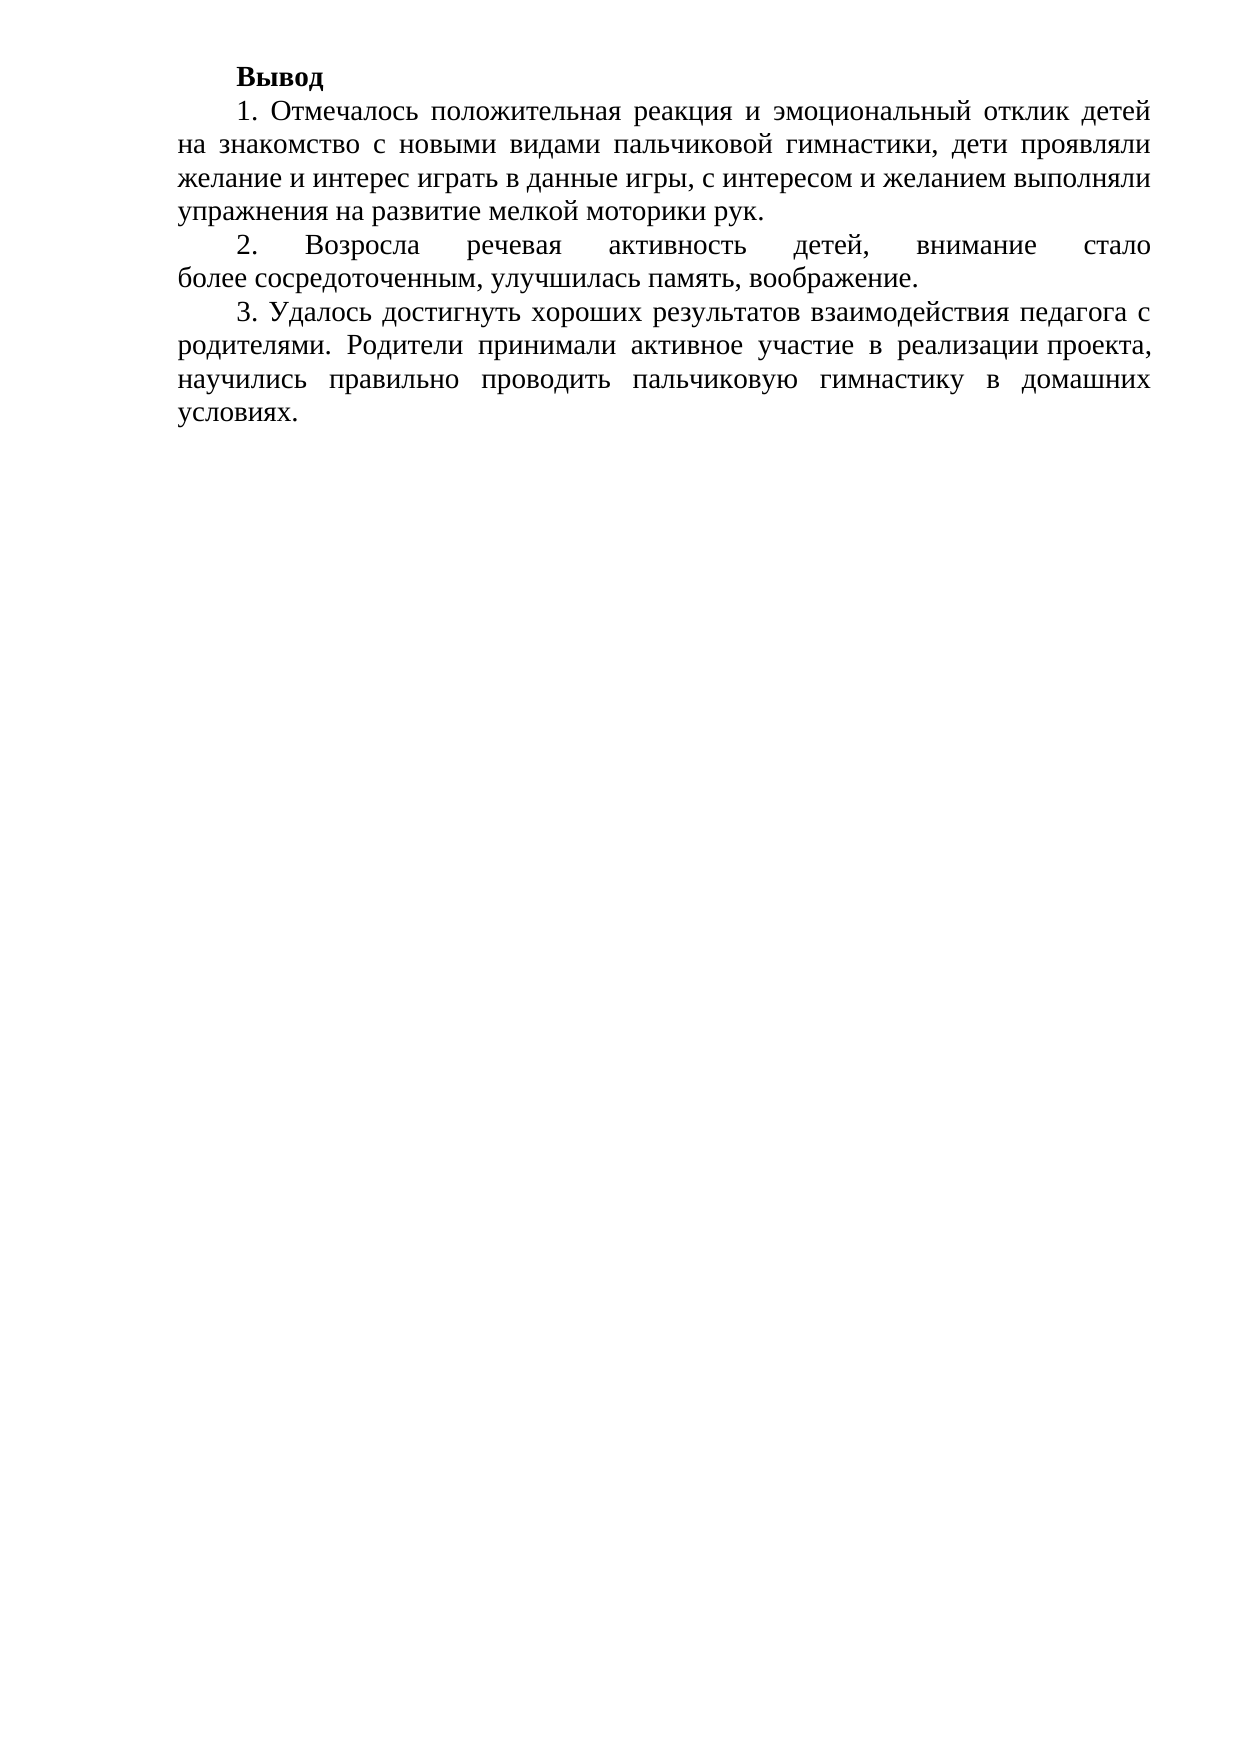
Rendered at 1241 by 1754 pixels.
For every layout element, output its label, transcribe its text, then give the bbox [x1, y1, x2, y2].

text 1. Отмечалось положительная реакция и эмоциональный отклик детей на знакомство с новыми видами пальчиковой гимнастики, дети проявляли желание и интерес играть в данные игры, с интересом и желанием выполняли упражнения на развитие мелкой моторики рук. [177, 93, 1152, 227]
text Вывод [177, 59, 1152, 93]
text 3. Удалось достигнуть хороших результатов взаимодействия педагога с родителями. Родители принимали активное участие в реализации проекта, научились правильно проводить пальчиковую гимнастику в домашних условиях. [177, 294, 1152, 428]
text 2. Возросла речевая активность детей, внимание стало более сосредоточенным, улучшилась память, воображение. [177, 227, 1152, 294]
